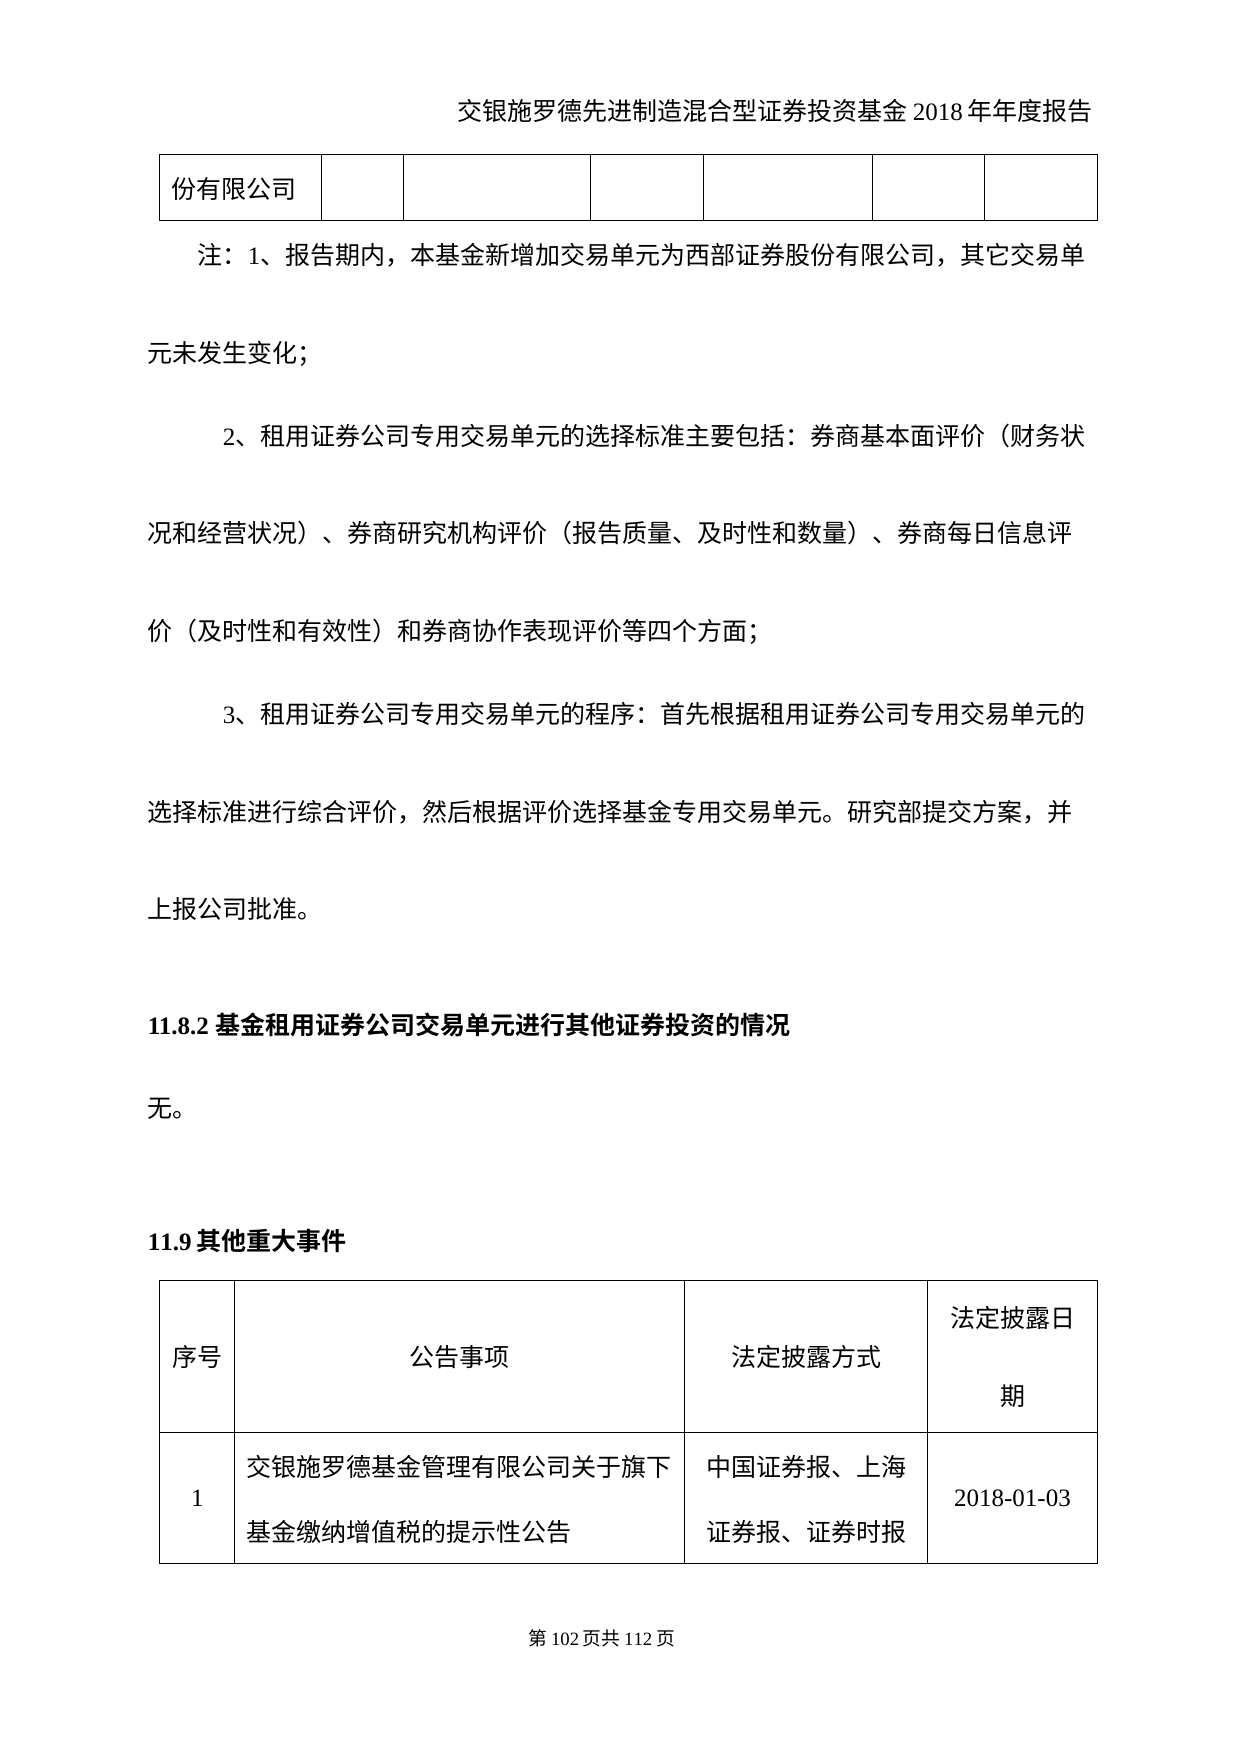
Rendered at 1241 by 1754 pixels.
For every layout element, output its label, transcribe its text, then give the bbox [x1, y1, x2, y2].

text 2、租用证券公司专用交易单元的选择标准主要包括：券商基本面评价（财务状况和经营状况）、券商研究机构评价（报告质量、及时性和数量）、券商每日信息评价（及时性和有效性）和券商协作表现评价等四个方面； [148, 402, 1092, 662]
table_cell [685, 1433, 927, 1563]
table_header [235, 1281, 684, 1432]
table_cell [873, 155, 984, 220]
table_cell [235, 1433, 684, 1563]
text 无。 [148, 1074, 1092, 1139]
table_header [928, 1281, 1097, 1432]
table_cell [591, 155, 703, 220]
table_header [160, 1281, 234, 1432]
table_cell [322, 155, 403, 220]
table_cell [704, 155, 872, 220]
text 3、租用证券公司专用交易单元的程序：首先根据租用证券公司专用交易单元的选择标准进行综合评价，然后根据评价选择基金专用交易单元。研究部提交方案，并上报公司批准。 [148, 680, 1092, 940]
subtitle 11.9其他重大事件 [148, 1207, 1092, 1272]
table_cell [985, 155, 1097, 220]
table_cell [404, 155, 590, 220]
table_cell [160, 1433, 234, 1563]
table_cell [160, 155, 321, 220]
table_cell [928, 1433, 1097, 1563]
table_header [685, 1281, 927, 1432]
text 注：1、报告期内，本基金新增加交易单元为西部证券股份有限公司，其它交易单元未发生变化； [148, 221, 1092, 384]
text 11.8.2 基金租用证券公司交易单元进行其他证券投资的情况 [148, 991, 1092, 1056]
